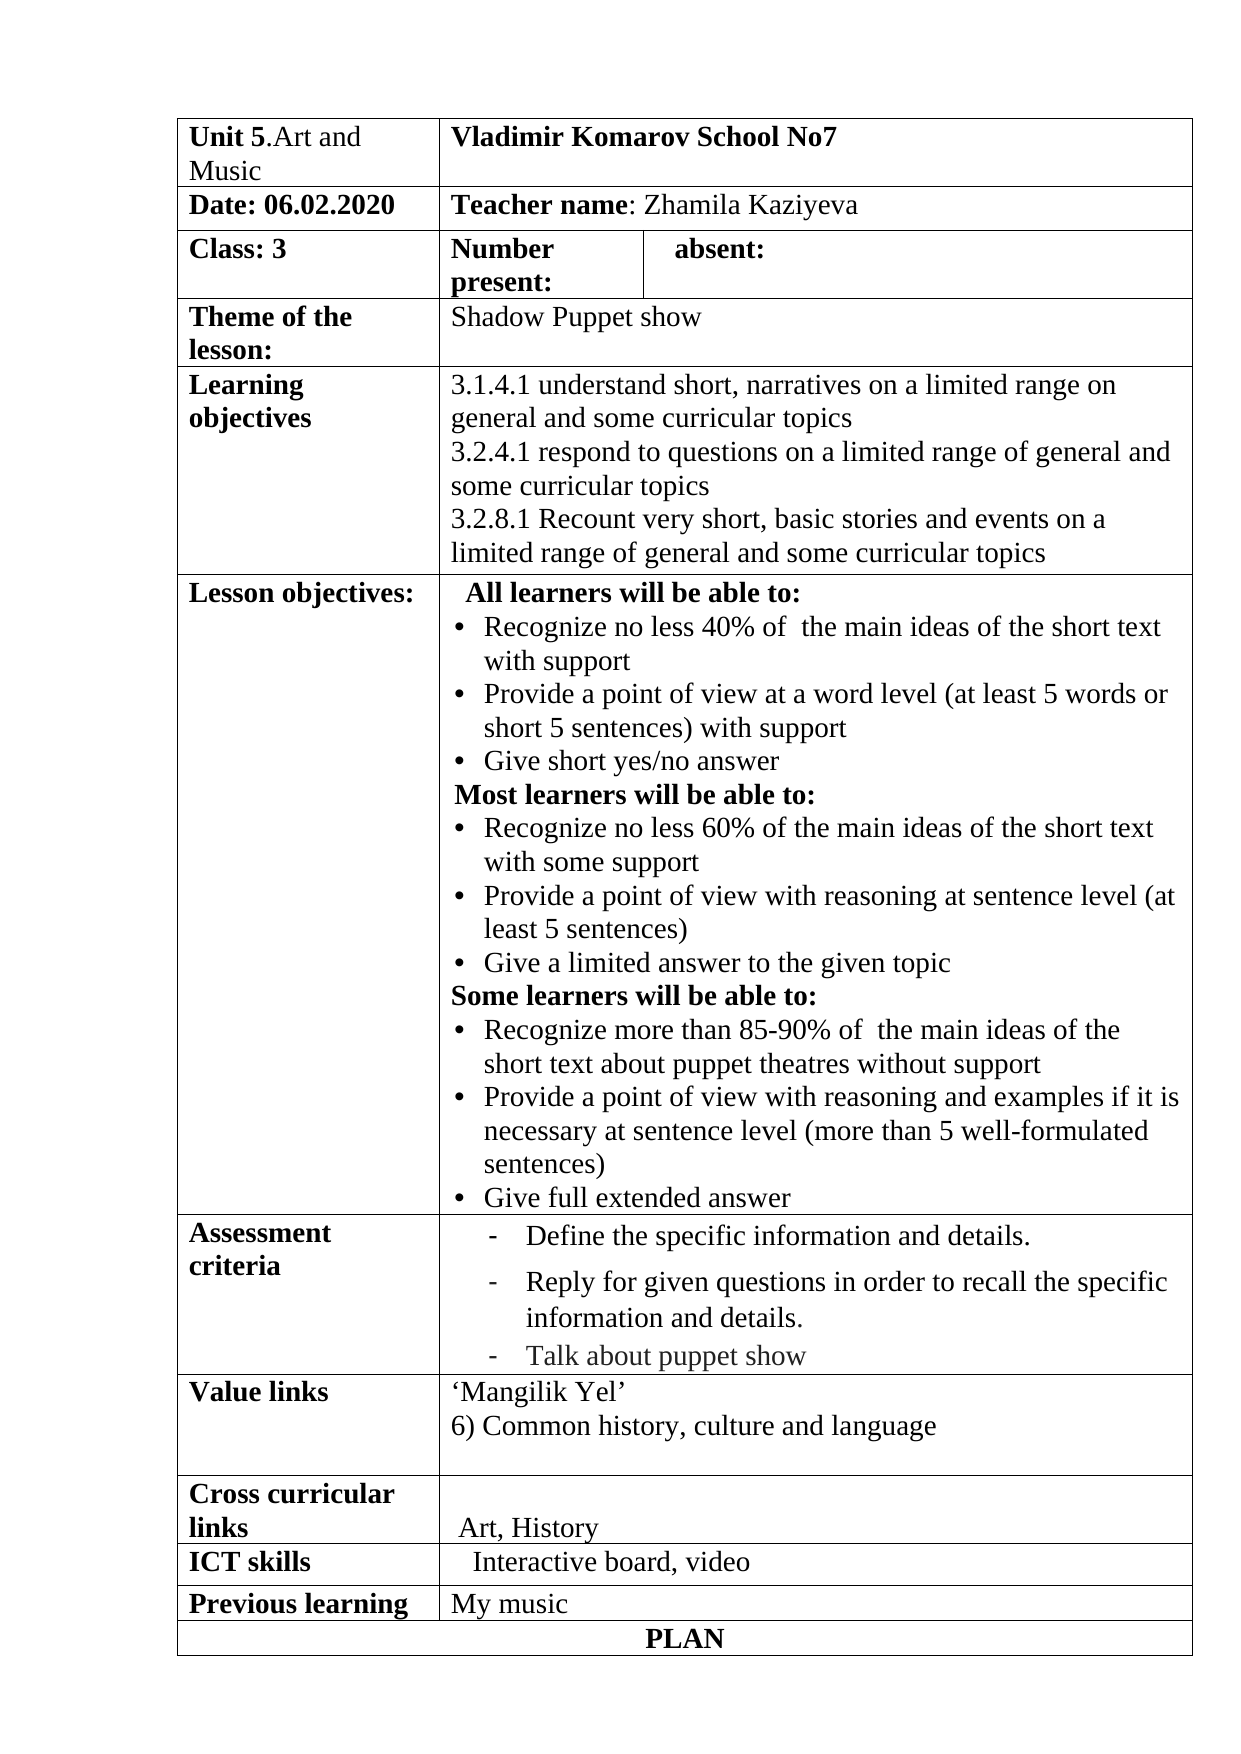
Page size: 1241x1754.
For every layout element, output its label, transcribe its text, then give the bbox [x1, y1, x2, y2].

table_cell Art, History [440, 1476, 1192, 1543]
table_cell Date: 06.02.2020 [178, 187, 439, 230]
table_cell Define the specific information and details. Reply for given questions in order to recall the specific information and details. Talk about puppet show [440, 1215, 1192, 1373]
table_cell PLAN [178, 1621, 1192, 1654]
table_cell Lesson objectives: [178, 575, 439, 1214]
table_cell Learning objectives [178, 367, 439, 574]
table_cell Theme of the lesson: [178, 299, 439, 366]
table_cell ‘Mangilik Yel’ 6) Common history, culture and language [440, 1375, 1192, 1475]
table_cell absent: [644, 231, 1192, 298]
table_header Unit 5.Art and Music [178, 119, 439, 186]
table_cell Number present: [440, 231, 643, 298]
table_cell Shadow Puppet show [440, 299, 1192, 366]
table_header Vladimir Komarov School No7 [440, 119, 1192, 186]
table_cell 3.1.4.1 understand short, narratives on a limited range on general and some curricular topics 3.2.4.1 respond to questions on a limited range of general and some curricular topics 3.2.8.1 Recount very short, basic stories and events on a limited range of general and some curricular topics [440, 367, 1192, 574]
table_cell Class: 3 [178, 231, 439, 298]
table_cell Cross curricular links [178, 1476, 439, 1543]
table_cell Assessment criteria [178, 1215, 439, 1373]
table_cell ICT skills [178, 1544, 439, 1585]
table_cell Value links [178, 1375, 439, 1475]
table_cell All learners will be able to: Recognize no less 40% of the main ideas of the short text with support Provide a point of view at a word level (at least 5 words or short 5 sentences) with support Give short yes/no answer Most learners will be able to: Recognize no less 60% of the main ideas of the short text with some support Provide a point of view with reasoning at sentence level (at least 5 sentences) Give a limited answer to the given topic Some learners will be able to: Recognize more than 85-90% of the main ideas of the short text about puppet theatres without support Provide a point of view with reasoning and examples if it is necessary at sentence level (more than 5 well-formulated sentences) Give full extended answer [440, 575, 1192, 1214]
table_cell Interactive board, video [440, 1544, 1192, 1585]
table_cell Previous learning [178, 1586, 439, 1620]
table_cell Teacher name: Zhamila Kaziyeva [440, 187, 1192, 230]
